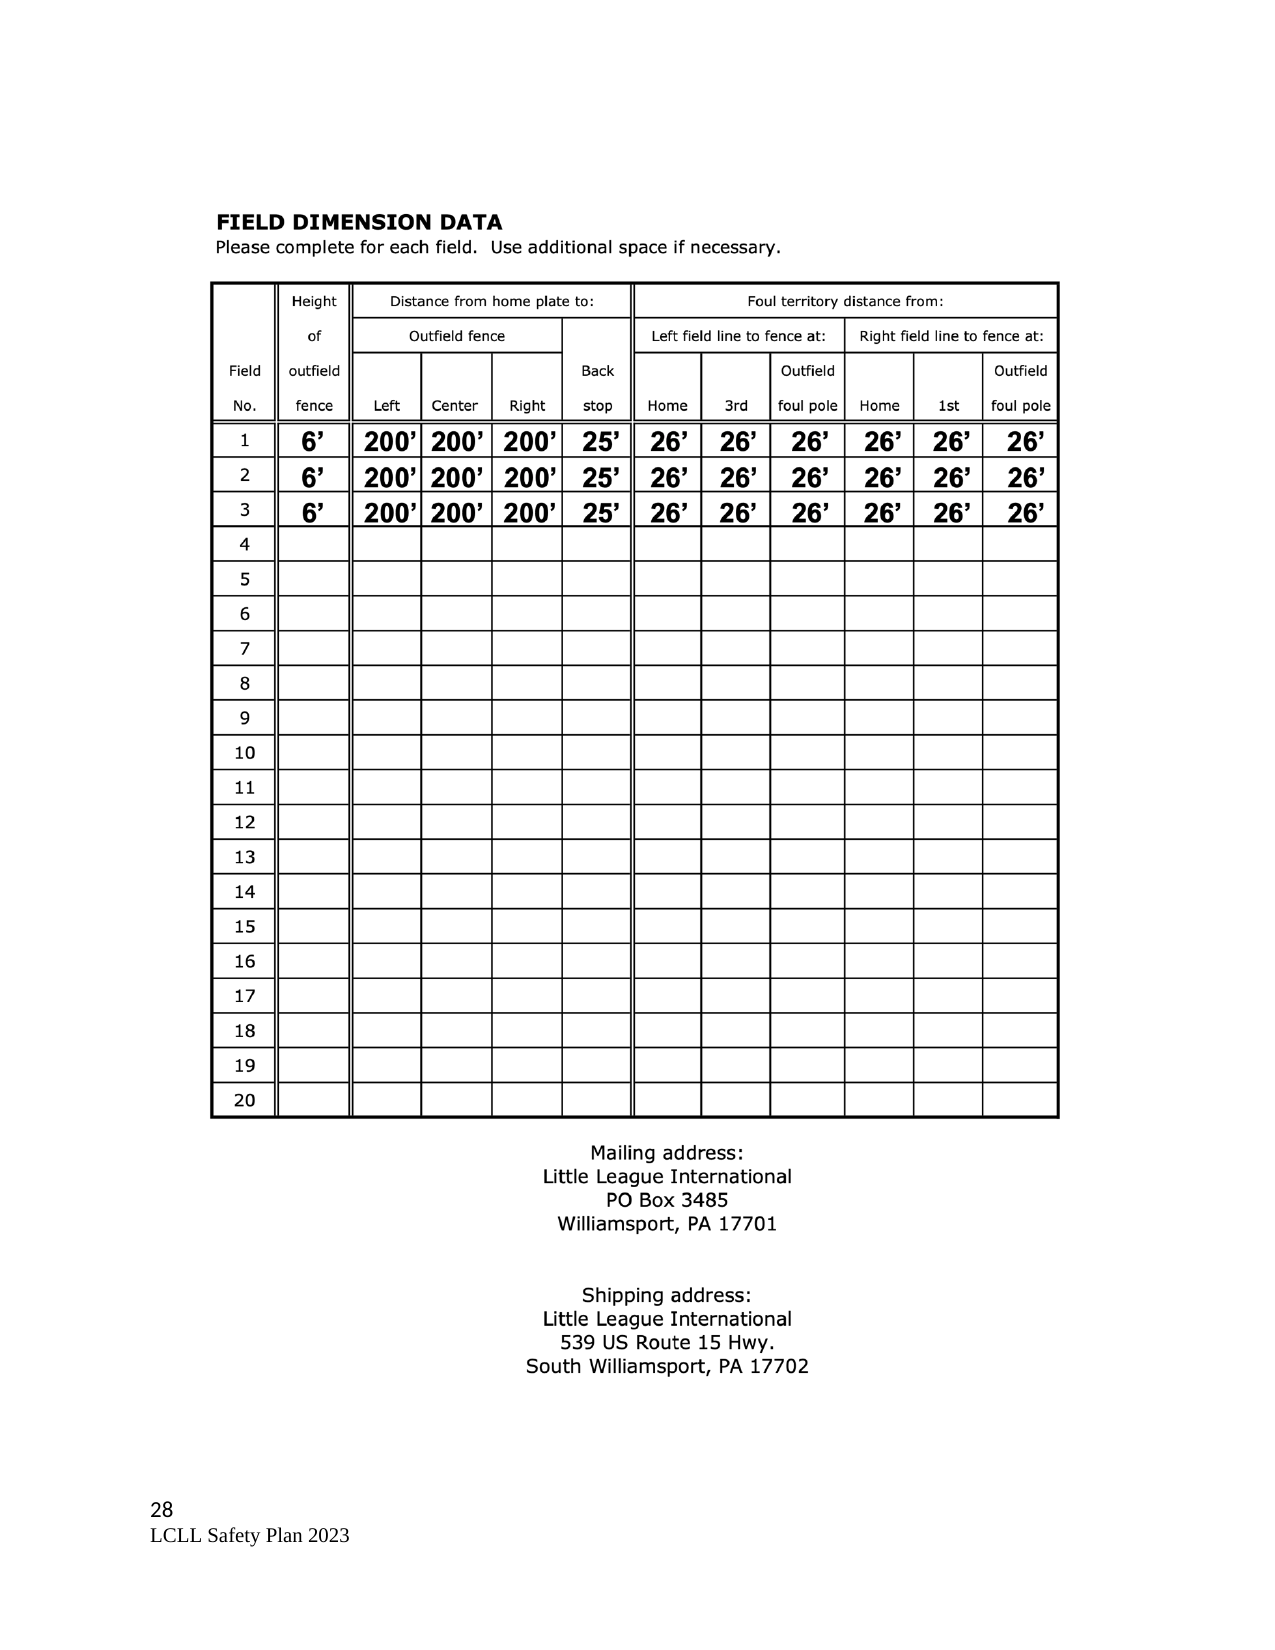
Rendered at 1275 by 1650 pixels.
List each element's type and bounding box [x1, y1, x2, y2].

picture [183, 150, 1092, 1495]
